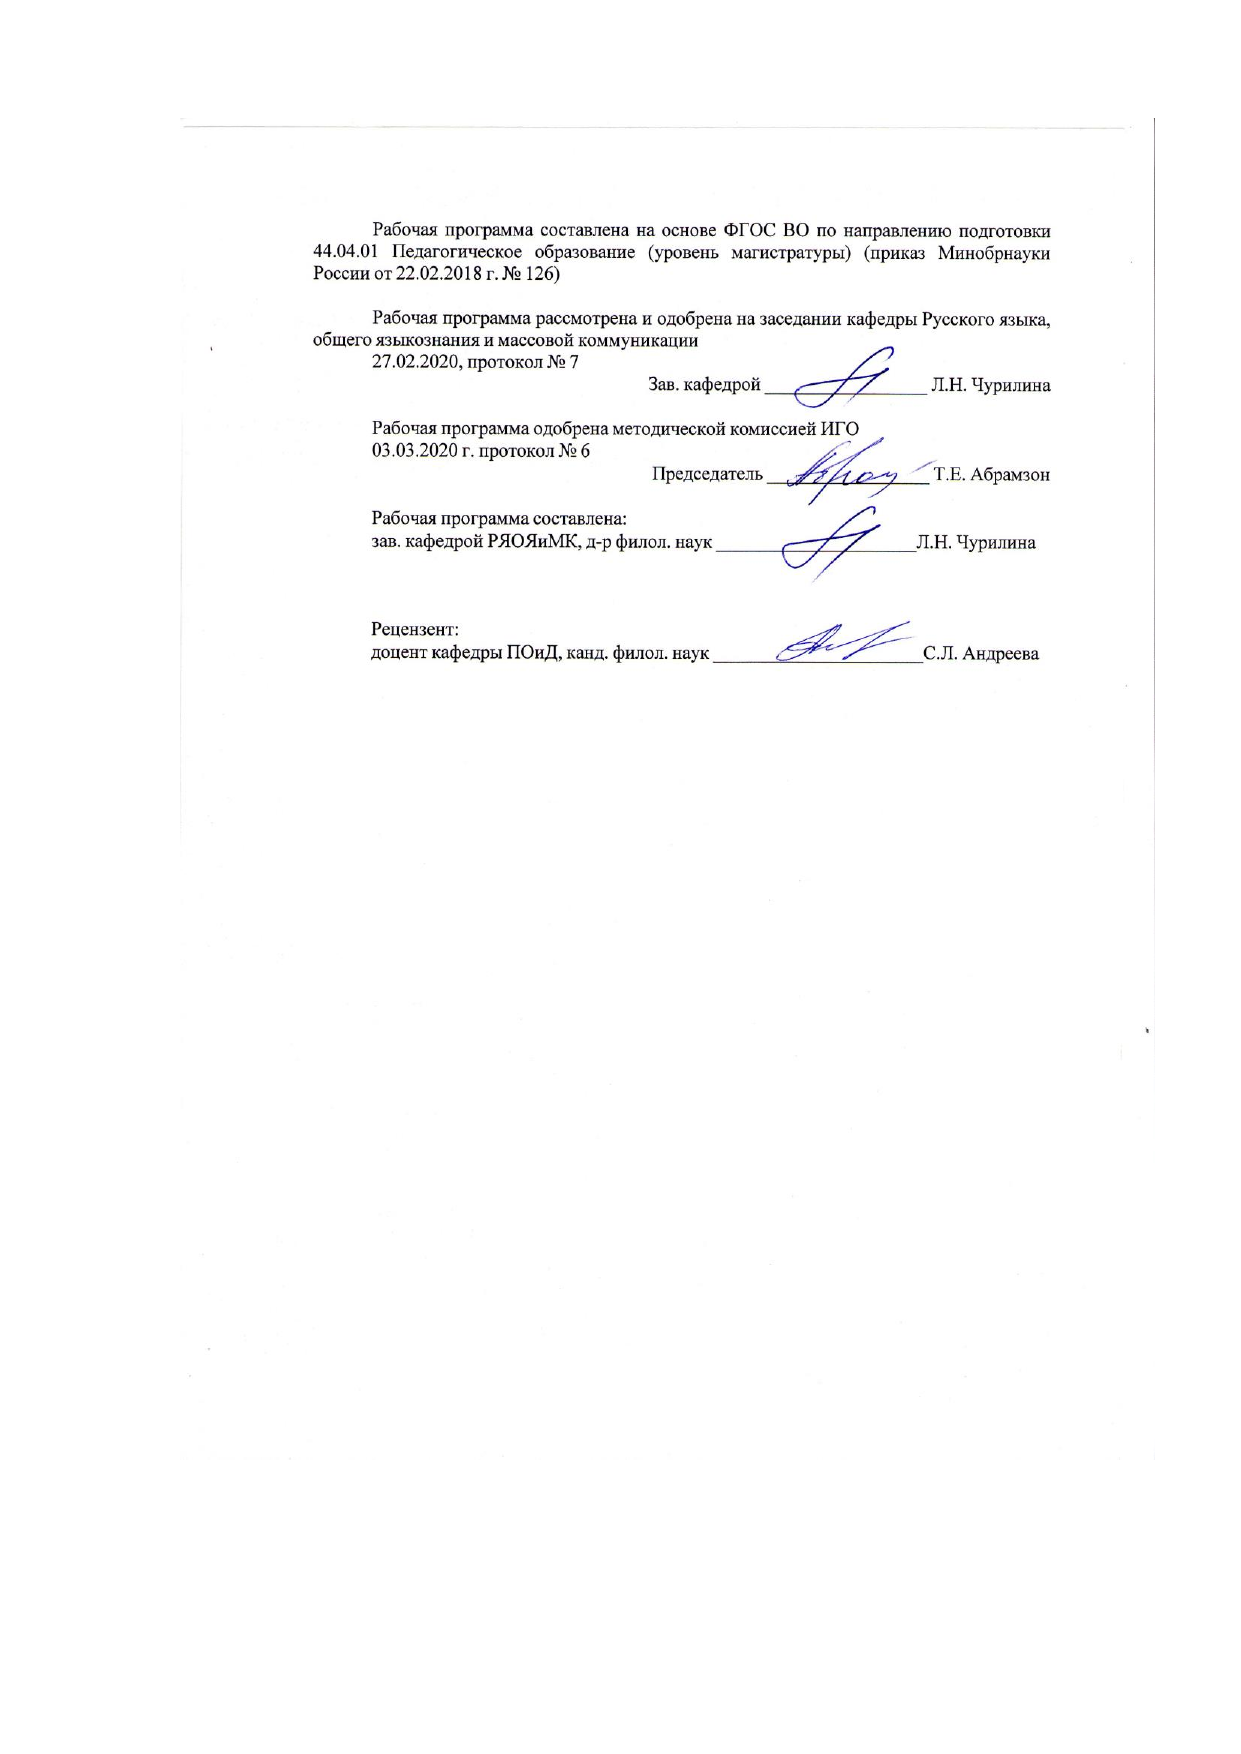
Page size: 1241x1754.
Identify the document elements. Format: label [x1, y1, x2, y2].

picture [180, 118, 1155, 1460]
